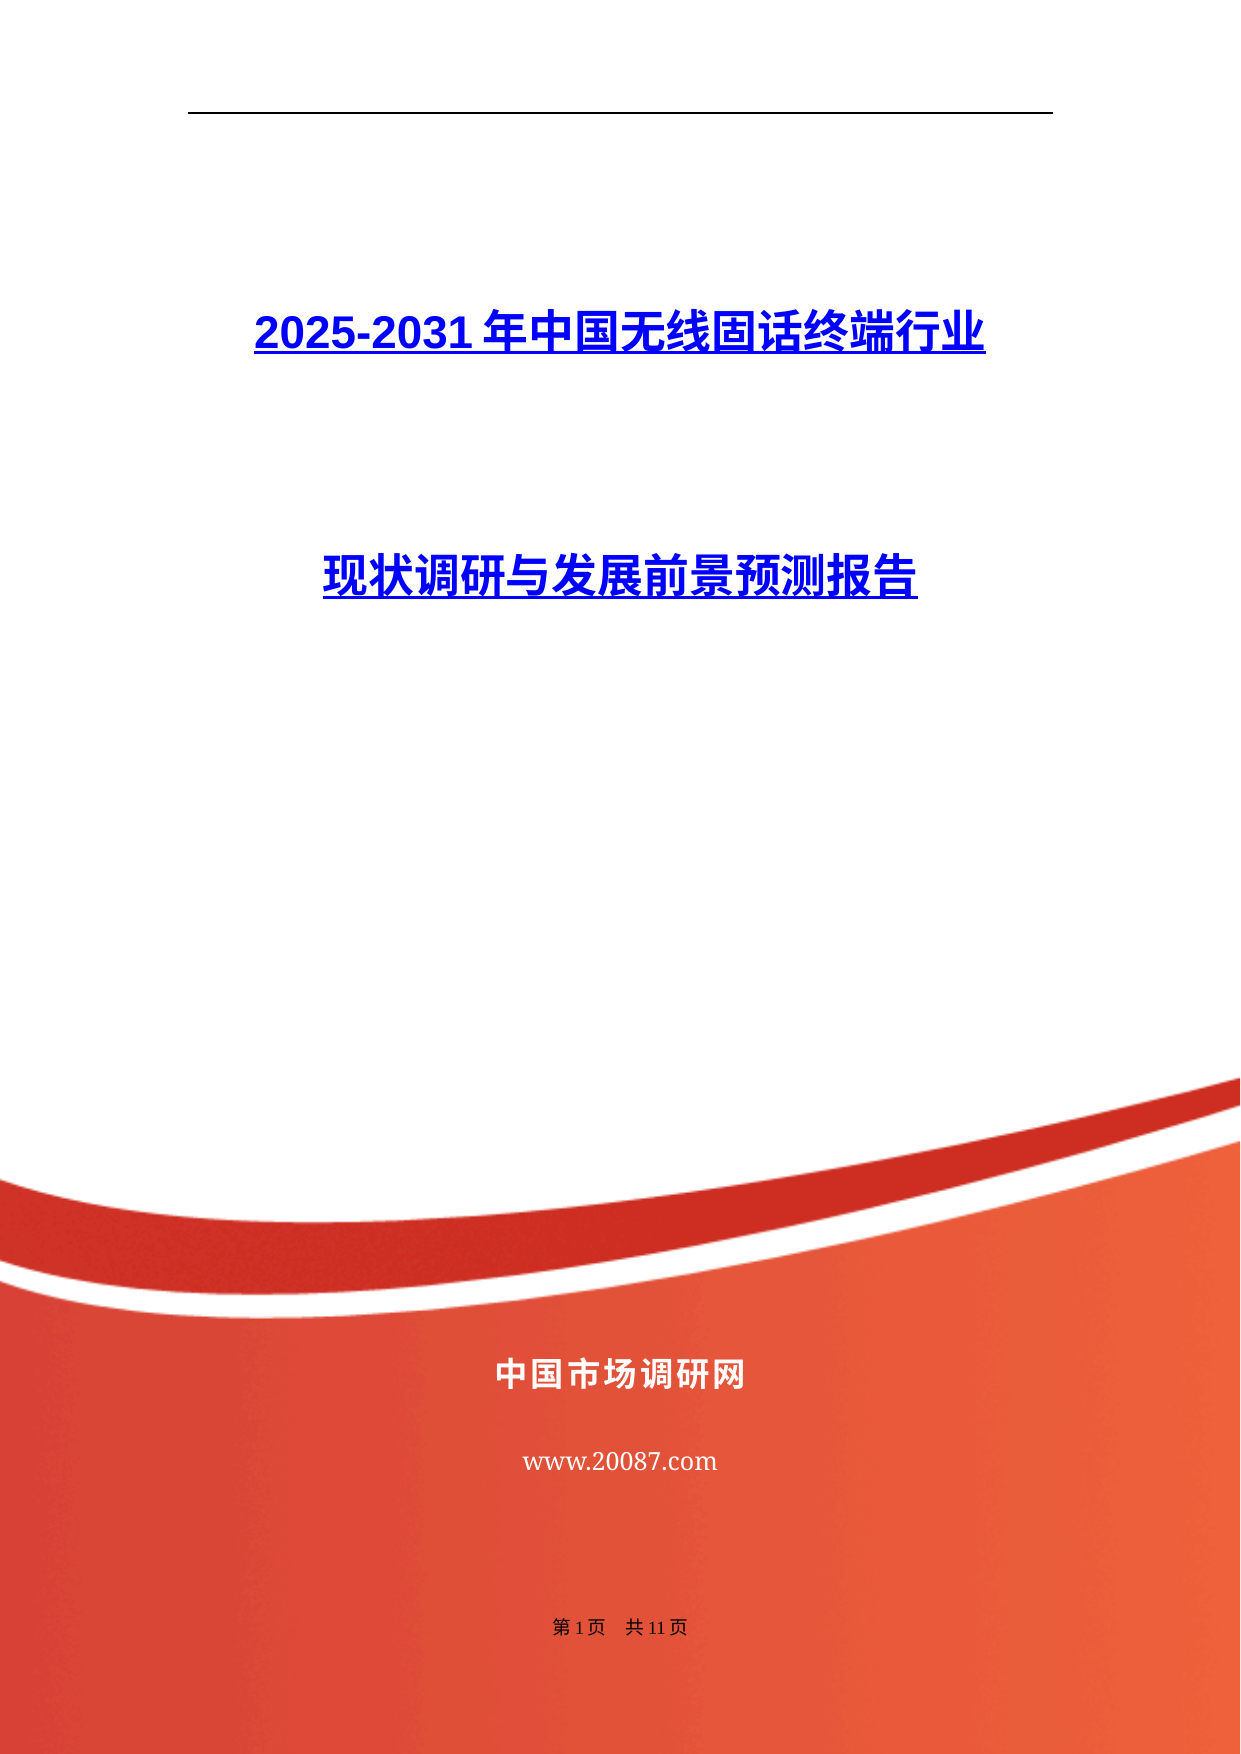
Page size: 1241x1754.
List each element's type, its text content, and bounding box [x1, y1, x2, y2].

subtitle 中国市场调研网 [187, 1339, 1053, 1404]
picture [0, 1006, 1241, 1754]
table_header 2025-2031年中国无线固话终端行业现状调研与发展前景预测报告 [188, 207, 1053, 773]
text www.20087.com [187, 1428, 1053, 1493]
